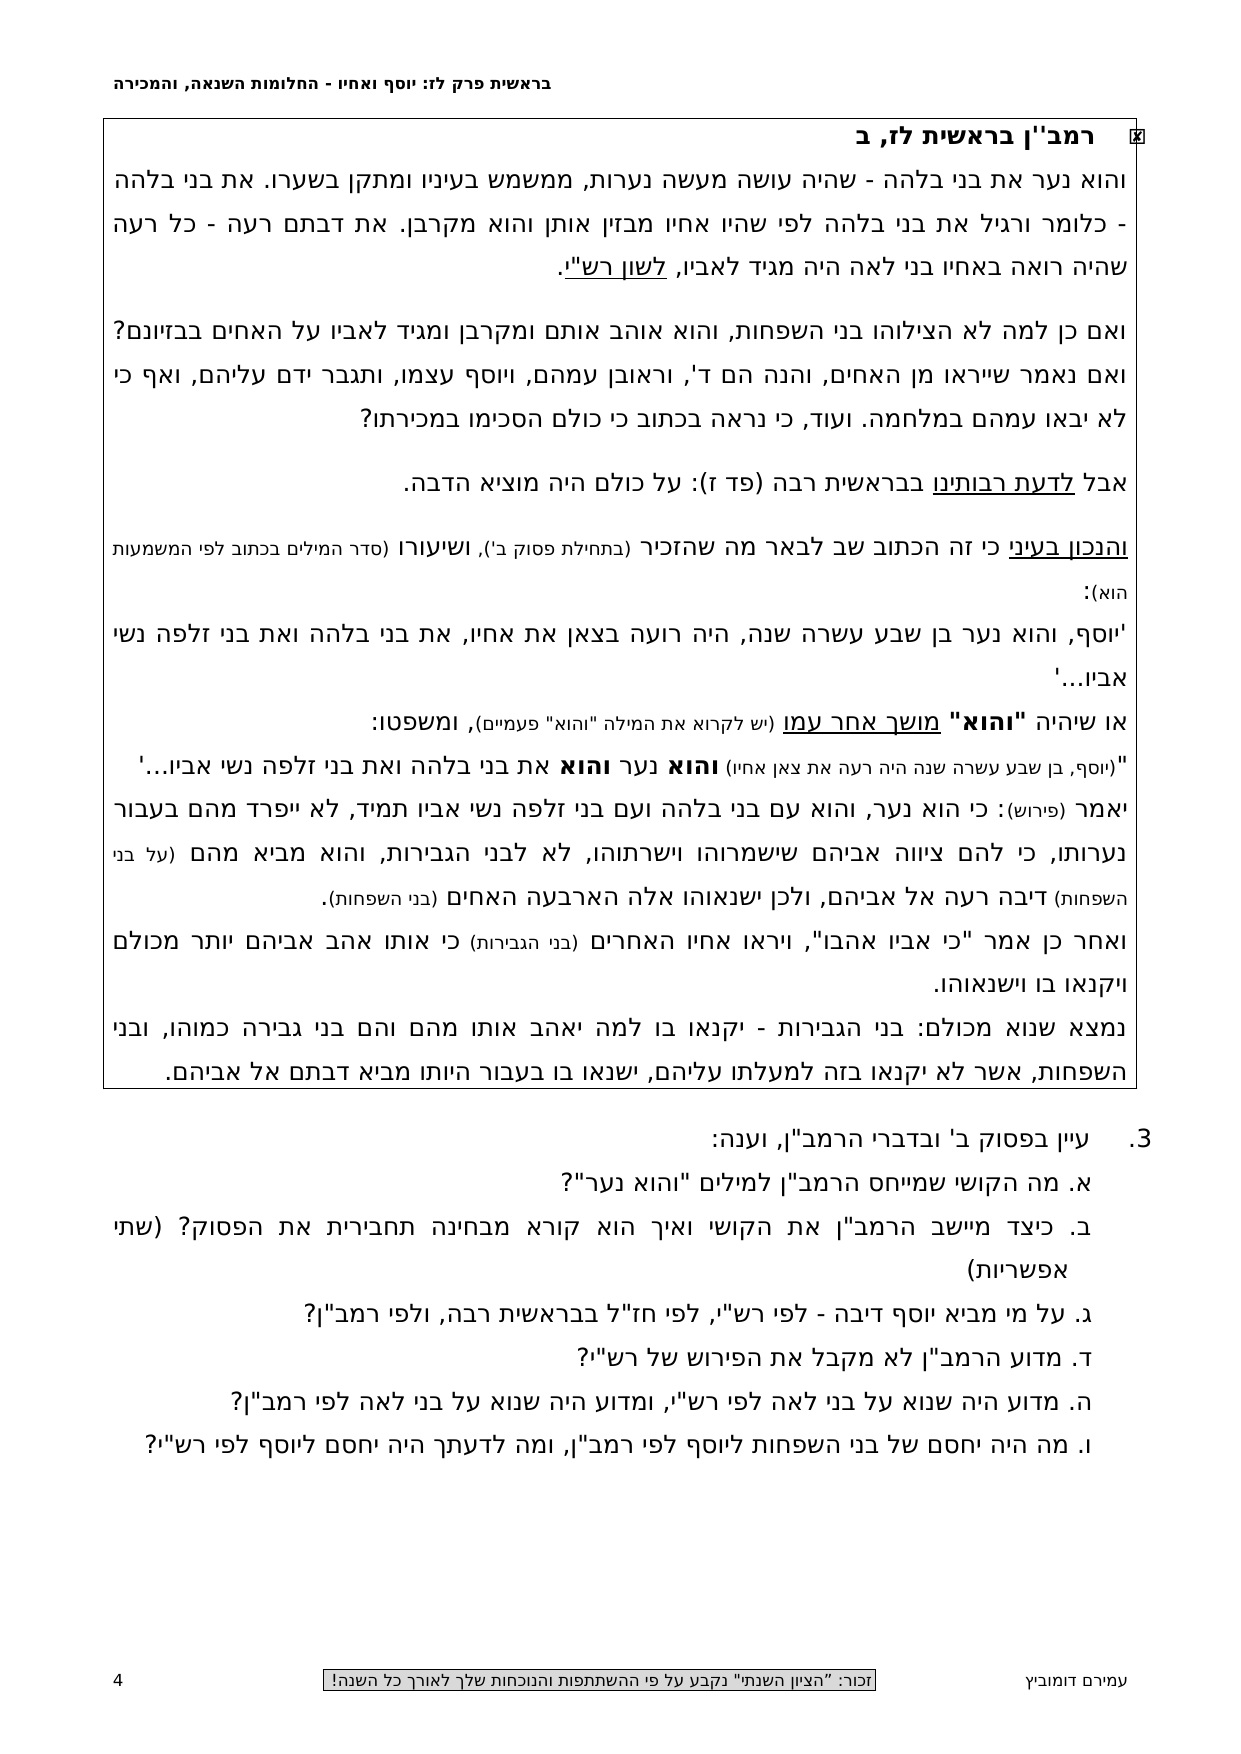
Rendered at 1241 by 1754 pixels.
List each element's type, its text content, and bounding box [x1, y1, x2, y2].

text ד. מדוע הרמב"ן לא מקבל את הפירוש של רש"י? [112, 1343, 1093, 1372]
text ה. מדוע היה שנוא על בני לאה לפי רש"י, ומדוע היה שנוא על בני לאה לפי רמב"ן? [112, 1387, 1093, 1416]
text ואם כן למה לא הצילוהו בני השפחות, והוא אוהב אותם ומקרבן ומגיד לאביו על האחים בבזיונם? ואם נאמר שייראו מן האחים, והנה הם ד', וראובן עמהם, ויוסף עצמו, ותגבר ידם עליהם, ואף כי לא יבאו עמהם במלחמה. ועוד, כי נראה בכתוב כי כולם הסכימו במכירתו? [112, 317, 1128, 433]
text והנכון בעיני כי זה הכתוב שב לבאר מה שהזכיר (בתחילת פסוק ב'), ושיעורו (סדר המילים בכתוב לפי המשמעות הוא): [112, 532, 1128, 605]
text 'יוסף, והוא נער בן שבע עשרה שנה, היה רועה בצאן את אחיו, את בני בלהה ואת בני זלפה נשי אביו...' [104, 617, 1136, 693]
text ו. מה היה יחסם של בני השפחות ליוסף לפי רמב"ן, ומה לדעתך היה יחסם ליוסף לפי רש"י? [112, 1431, 1093, 1460]
text או שיהיה "והוא" מושך אחר עמו (יש לקרוא את המילה "והוא" פעמיים), ומשפטו: [104, 704, 1136, 736]
text אבל לדעת רבותינו בבראשית רבה (פד ז): על כולם היה מוציא הדבה. [112, 468, 1128, 497]
text "(יוסף, בן שבע עשרה שנה היה רעה את צאן אחיו) והוא נער והוא את בני בלהה ואת בני זלפה נשי אביו...' [104, 748, 1136, 780]
text והוא נער את בני בלהה - שהיה עושה מעשה נערות, ממשמש בעיניו ומתקן בשערו. את בני בלהה - כלומר ורגיל את בני בלהה לפי שהיו אחיו מבזין אותן והוא מקרבן. את דבתם רעה - כל רעה שהיה רואה באחיו בני לאה היה מגיד לאביו, לשון רש"י. [104, 162, 1136, 282]
text עיין בפסוק ב' ובדברי הרמב"ן, וענה: [112, 1124, 1128, 1153]
text רמב''ן בראשית לז, ב [104, 119, 1136, 150]
text יאמר (פירוש): כי הוא נער, והוא עם בני בלהה ועם בני זלפה נשי אביו תמיד, לא ייפרד מהם בעבור נערותו, כי להם ציווה אביהם שישמרוהו וישרתוהו, לא לבני הגבירות, והוא מביא מהם (על בני השפחות) דיבה רעה אל אביהם, ולכן ישנאוהו אלה הארבעה האחים (בני השפחות). [104, 792, 1136, 911]
text א. מה הקושי שמייחס הרמב"ן למילים "והוא נער"? [112, 1168, 1093, 1197]
text ואחר כן אמר "כי אביו אהבו", ויראו אחיו האחרים (בני הגבירות) כי אותו אהב אביהם יותר מכולם ויקנאו בו וישנאוהו. [104, 923, 1136, 999]
text ג. על מי מביא יוסף דיבה - לפי רש"י, לפי חז"ל בבראשית רבה, ולפי רמב"ן? [112, 1299, 1093, 1328]
text נמצא שנוא מכולם: בני הגבירות - יקנאו בו למה יאהב אותו מהם והם בני גבירה כמוהו, ובני השפחות, אשר לא יקנאו בזה למעלתו עליהם, ישנאו בו בעבור היותו מביא דבתם אל אביהם. [104, 1010, 1136, 1088]
text ב. כיצד מיישב הרמב"ן את הקושי ואיך הוא קורא מבחינה תחבירית את הפסוק? (שתי אפשריות) [112, 1212, 1093, 1285]
